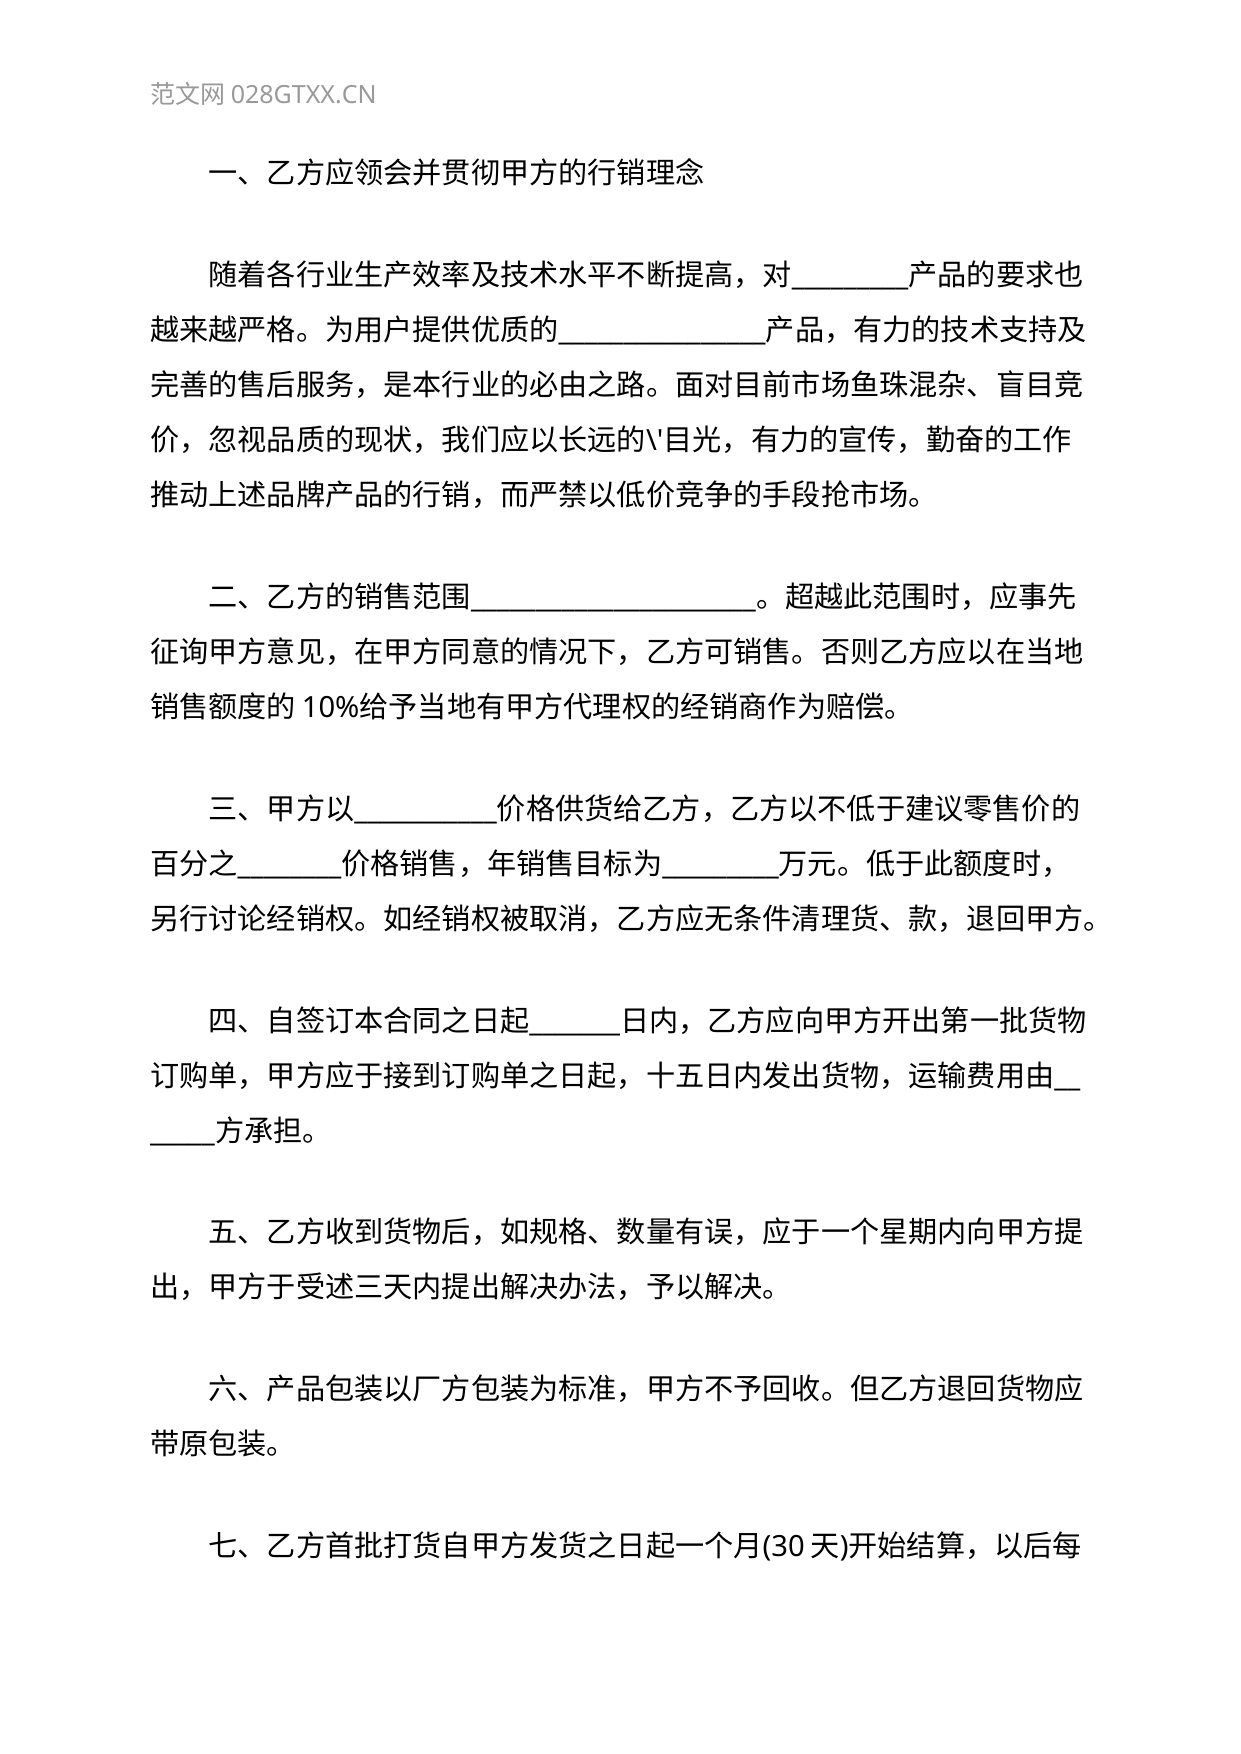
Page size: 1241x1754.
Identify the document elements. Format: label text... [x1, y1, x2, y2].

text 三、甲方以___________价格供货给乙方，乙方以不低于建议零售价的百分之________价格销售，年销售目标为_________万元。低于此额度时，另行讨论经销权。如经销权被取消，乙方应无条件清理货、款，退回甲方。 [150, 785, 1090, 938]
text 四、自签订本合同之日起_______日内，乙方应向甲方开出第一批货物订购单，甲方应于接到订购单之日起，十五日内发出货物，运输费用由_______方承担。 [150, 997, 1090, 1149]
text 二、乙方的销售范围______________________。超越此范围时，应事先征询甲方意见，在甲方同意的情况下，乙方可销售。否则乙方应以在当地销售额度的10%给予当地有甲方代理权的经销商作为赔偿。 [150, 573, 1090, 726]
text 六、产品包装以厂方包装为标准，甲方不予回收。但乙方退回货物应带原包装。 [150, 1366, 1090, 1463]
text 五、乙方收到货物后，如规格、数量有误，应于一个星期内向甲方提出，甲方于受述三天内提出解决办法，予以解决。 [150, 1209, 1090, 1306]
text 一、乙方应领会并贯彻甲方的行销理念 [150, 150, 1090, 192]
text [150, 1522, 1090, 1565]
text 随着各行业生产效率及技术水平不断提高，对_________产品的要求也越来越严格。为用户提供优质的________________产品，有力的技术支持及完善的售后服务，是本行业的必由之路。面对目前市场鱼珠混杂、盲目竞价，忽视品质的现状，我们应以长远的\'目光，有力的宣传，勤奋的工作推动上述品牌产品的行销，而严禁以低价竞争的手段抢市场。 [150, 252, 1090, 514]
